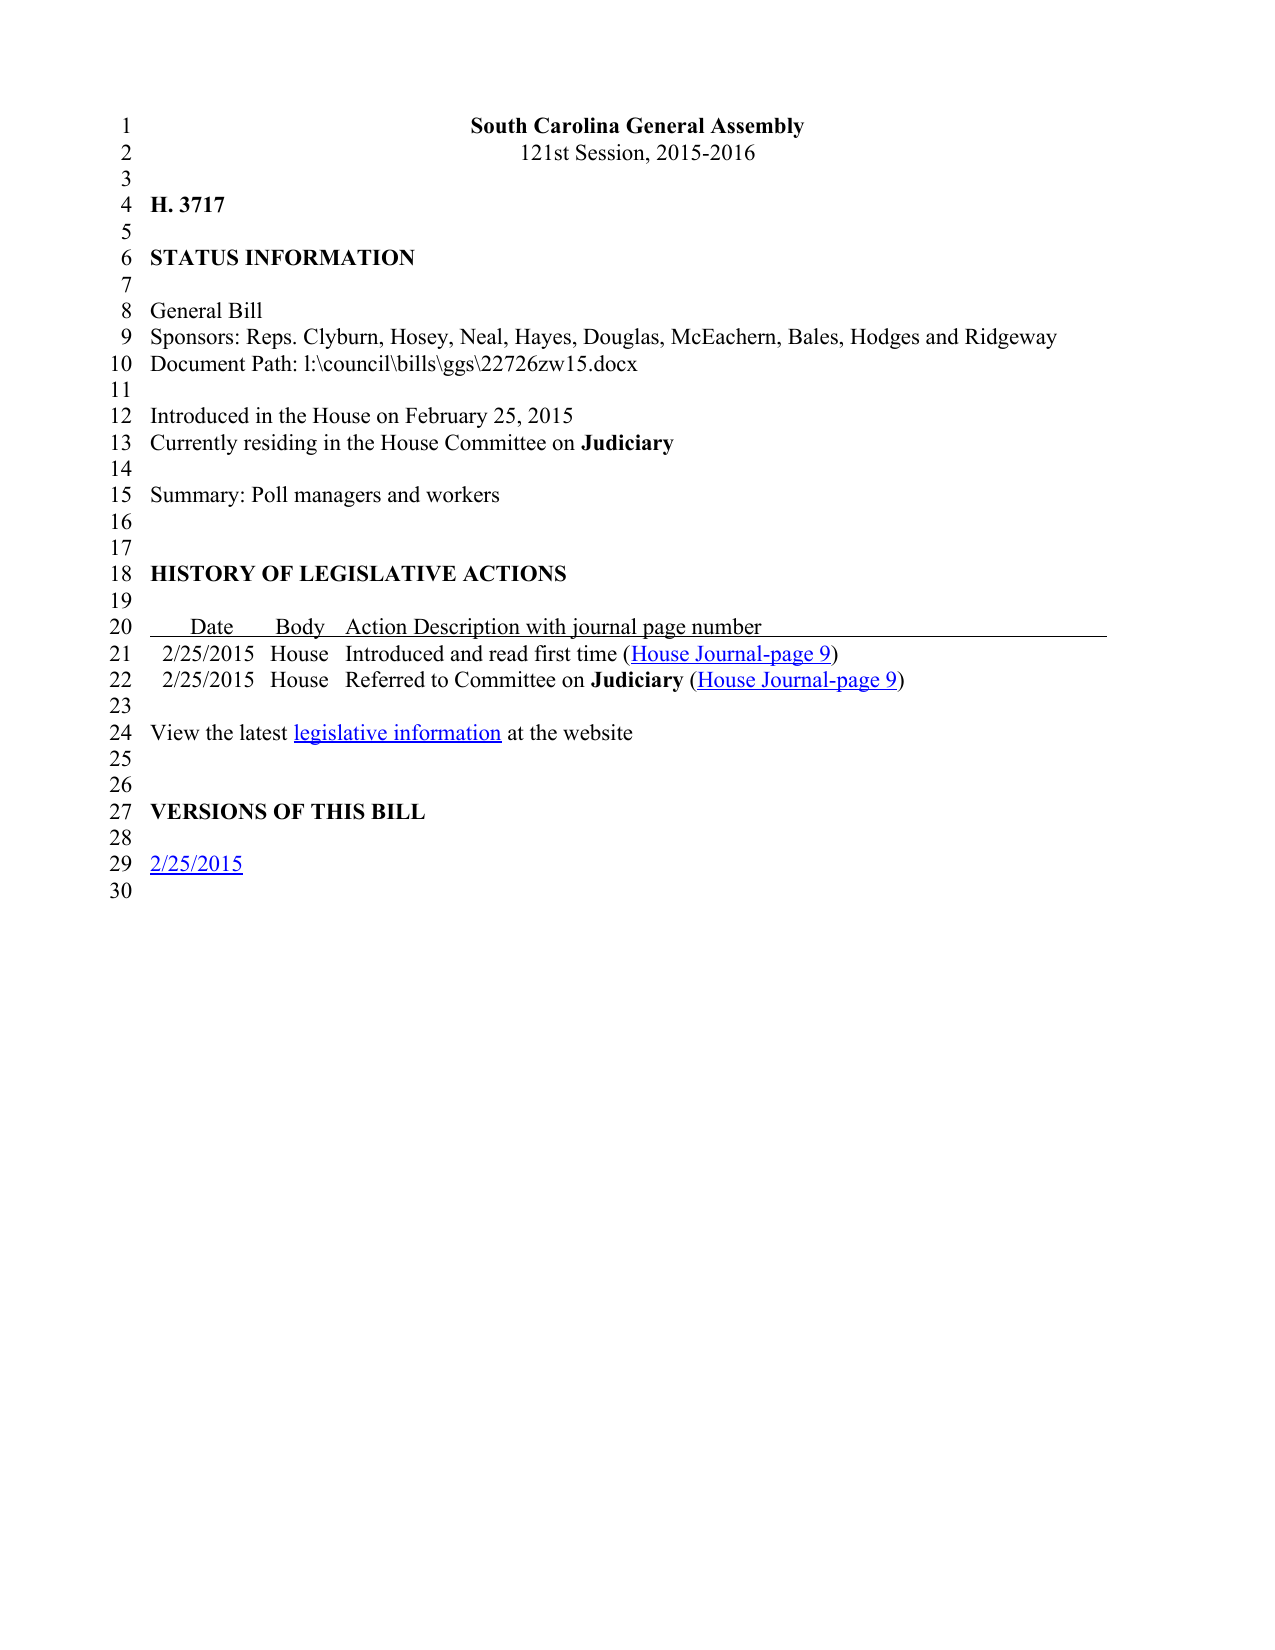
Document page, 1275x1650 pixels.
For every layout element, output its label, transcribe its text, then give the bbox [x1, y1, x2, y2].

text South Carolina General Assembly [150, 112, 1125, 139]
text Sponsors: Reps. Clyburn, Hosey, Neal, Hayes, Douglas, McEachern, Bales, Hodges and Ridgeway [150, 323, 1125, 350]
text HISTORY OF LEGISLATIVE ACTIONS [150, 561, 1125, 587]
text Date Body Action Description with journal page number [150, 613, 1125, 639]
text 2/25/2015 House Referred to Committee on Judiciary (House Journal-page 9) [150, 666, 1125, 692]
text H. 3717 [150, 192, 1125, 218]
text Introduced in the House on February 25, 2015 [150, 402, 1125, 429]
text VERSIONS OF THIS BILL [150, 798, 1125, 824]
text 121st Session, 2015-2016 [150, 139, 1125, 165]
text 2/25/2015 [150, 850, 1125, 877]
text General Bill [150, 297, 1125, 323]
text Document Path: l:\council\bills\ggs\22726zw15.docx [150, 350, 1125, 376]
text View the latest legislative information at the website [150, 719, 1125, 745]
text Currently residing in the House Committee on Judiciary [150, 429, 1125, 455]
text STATUS INFORMATION [150, 244, 1125, 271]
text 2/25/2015 House Introduced and read first time (House Journal-page 9) [150, 639, 1125, 666]
text Summary: Poll managers and workers [150, 481, 1125, 508]
